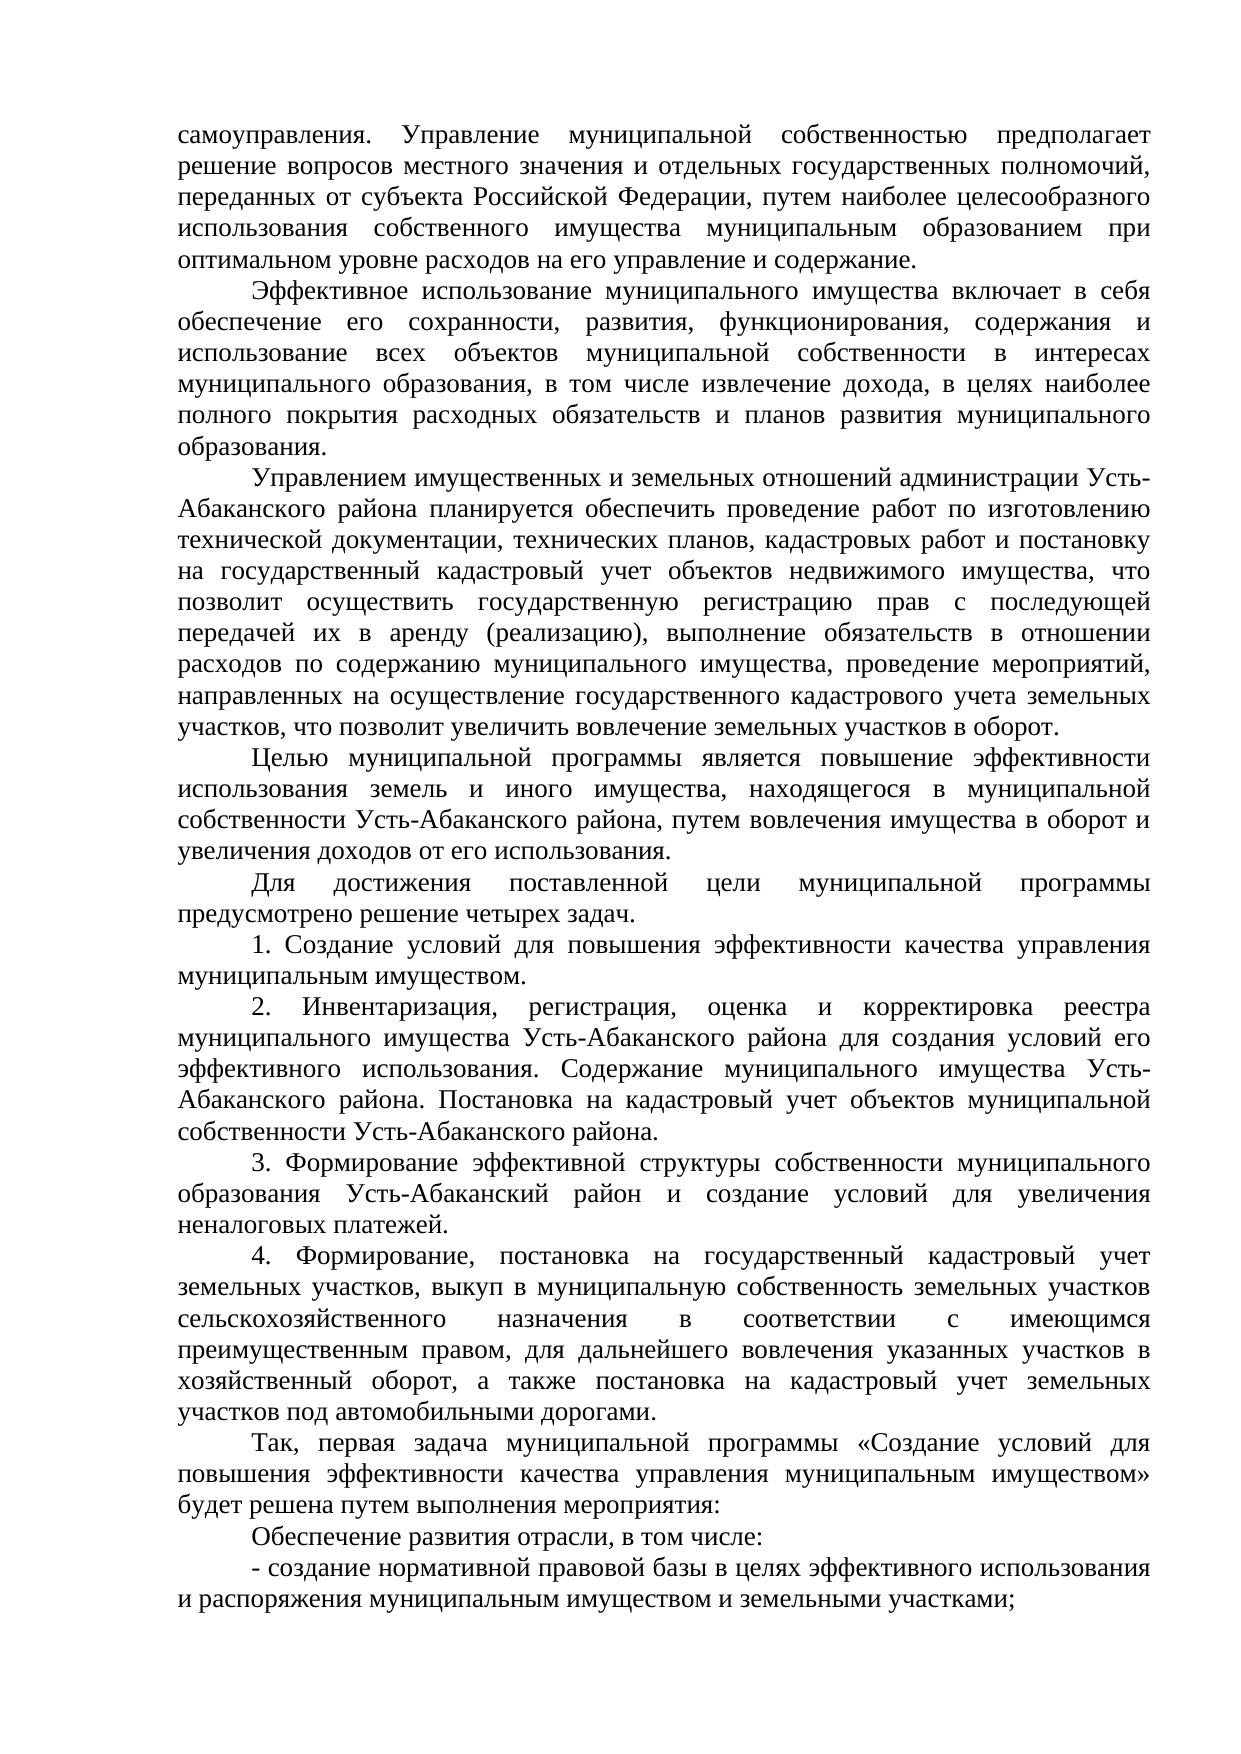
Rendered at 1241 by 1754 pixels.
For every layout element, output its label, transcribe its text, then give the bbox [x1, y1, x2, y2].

text Управлением имущественных и земельных отношений администрации Усть-Абаканского района планируется обеспечить проведение работ по изготовлению технической документации, технических планов, кадастровых работ и постановку на государственный кадастровый учет объектов недвижимого имущества, что позволит осуществить государственную регистрацию прав с последующей передачей их в аренду (реализацию), выполнение обязательств в отношении расходов по содержанию муниципального имущества, проведение мероприятий, направленных на осуществление государственного кадастрового учета земельных участков, что позволит увеличить вовлечение земельных участков в оборот. [177, 461, 1152, 741]
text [177, 118, 1152, 274]
text - создание нормативной правовой базы в целях эффективного использования и распоряжения муниципальным имуществом и земельными участками; [177, 1551, 1152, 1613]
text Эффективное использование муниципального имущества включает в себя обеспечение его сохранности, развития, функционирования, содержания и использование всех объектов муниципальной собственности в интересах муниципального образования, в том числе извлечение дохода, в целях наиболее полного покрытия расходных обязательств и планов развития муниципального образования. [177, 274, 1152, 461]
text Так, первая задача муниципальной программы «Создание условий для повышения эффективности качества управления муниципальным имуществом» будет решена путем выполнения мероприятия: [177, 1426, 1152, 1520]
text 1. Создание условий для повышения эффективности качества управления муниципальным имуществом. [177, 928, 1152, 990]
text Целью муниципальной программы является повышение эффективности использования земель и иного имущества, находящегося в муниципальной собственности Усть-Абаканского района, путем вовлечения имущества в оборот и увеличения доходов от его использования. [177, 741, 1152, 866]
text 4. Формирование, постановка на государственный кадастровый учет земельных участков, выкуп в муниципальную собственность земельных участков сельскохозяйственного назначения в соответствии с имеющимся преимущественным правом, для дальнейшего вовлечения указанных участков в хозяйственный оборот, а также постановка на кадастровый учет земельных участков под автомобильными дорогами. [177, 1239, 1152, 1426]
text Для достижения поставленной цели муниципальной программы предусмотрено решение четырех задач. [177, 866, 1152, 928]
text 2. Инвентаризация, регистрация, оценка и корректировка реестра муниципального имущества Усть-Абаканского района для создания условий его эффективного использования. Содержание муниципального имущества Усть-Абаканского района. Постановка на кадастровый учет объектов муниципальной собственности Усть-Абаканского района. [177, 990, 1152, 1146]
text 3. Формирование эффективной структуры собственности муниципального образования Усть-Абаканский район и создание условий для увеличения неналоговых платежей. [177, 1146, 1152, 1239]
list Обеспечение развития отрасли, в том числе: [177, 1520, 1152, 1551]
